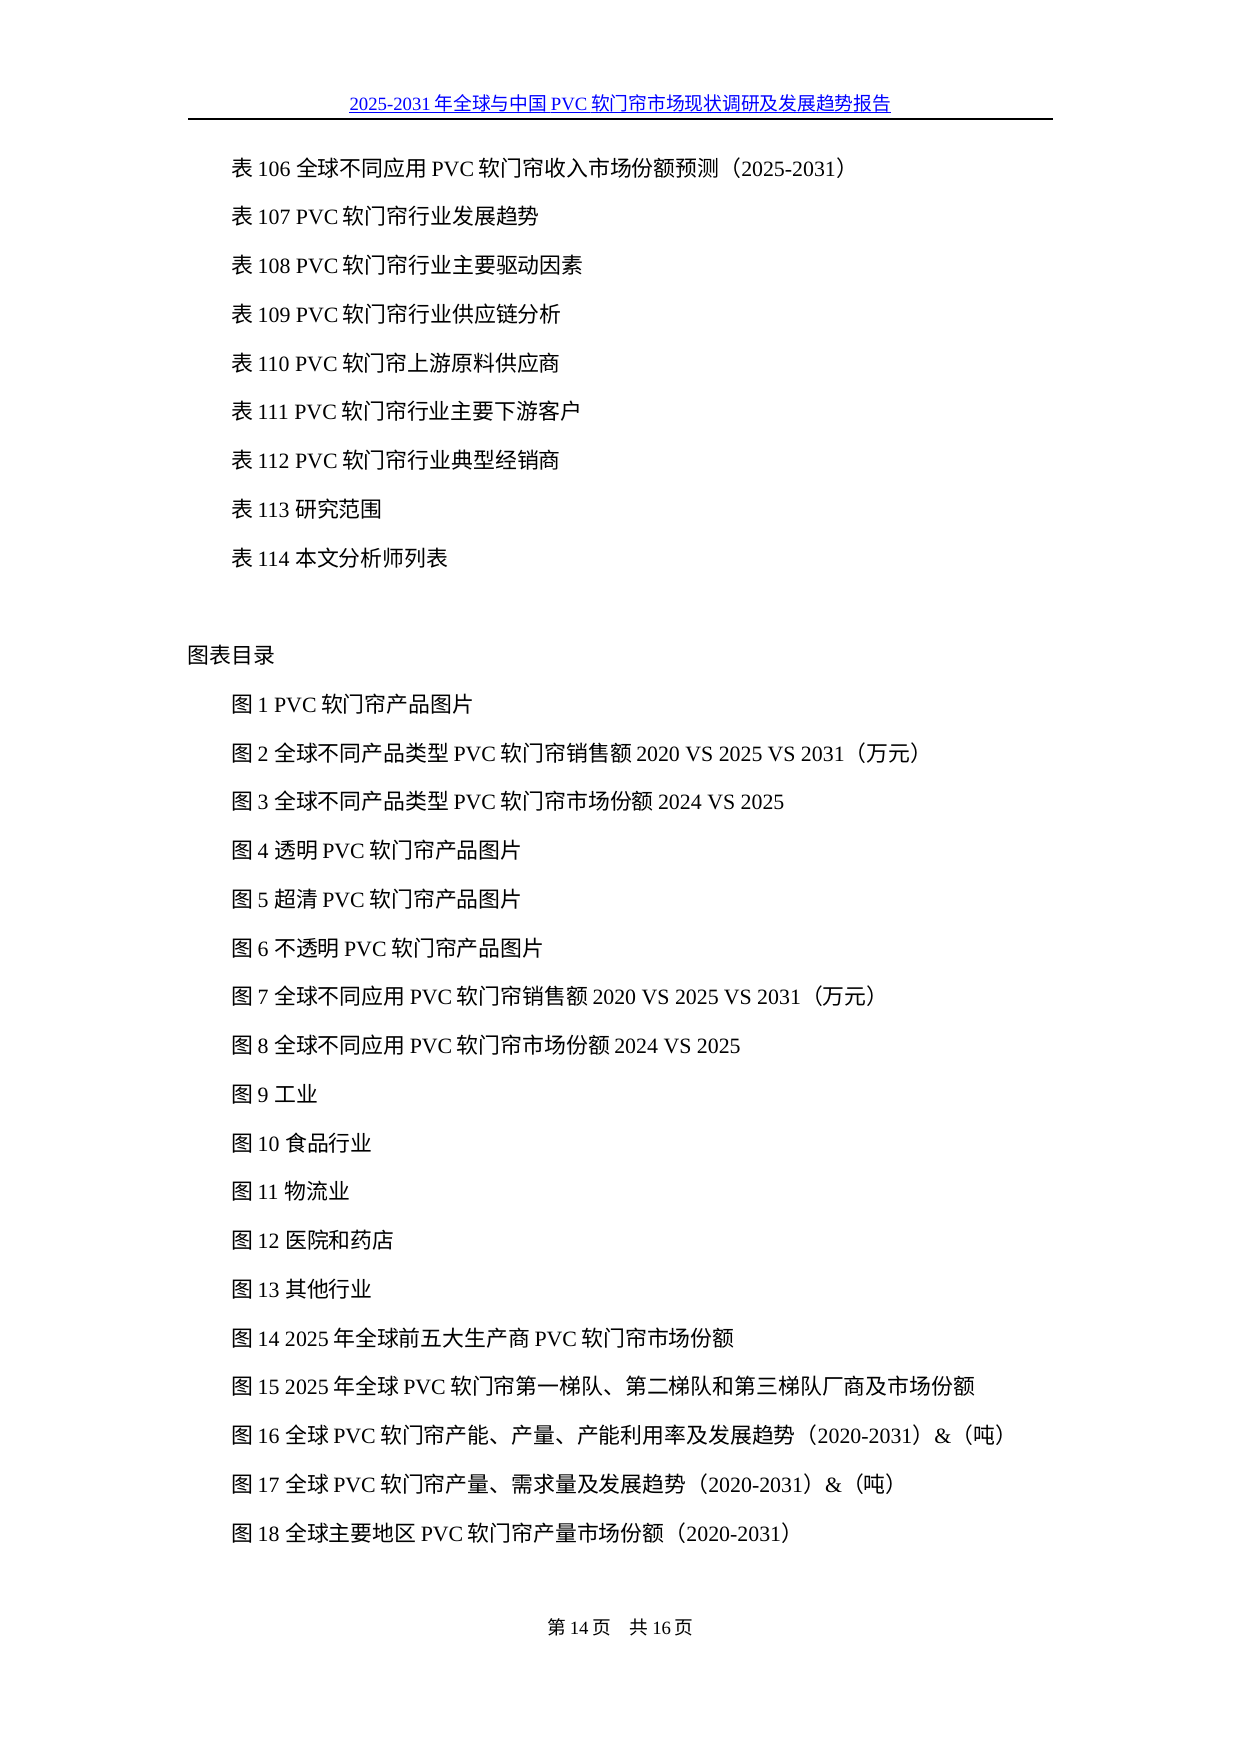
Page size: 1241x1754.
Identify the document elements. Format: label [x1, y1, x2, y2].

text [187, 150, 1053, 1548]
